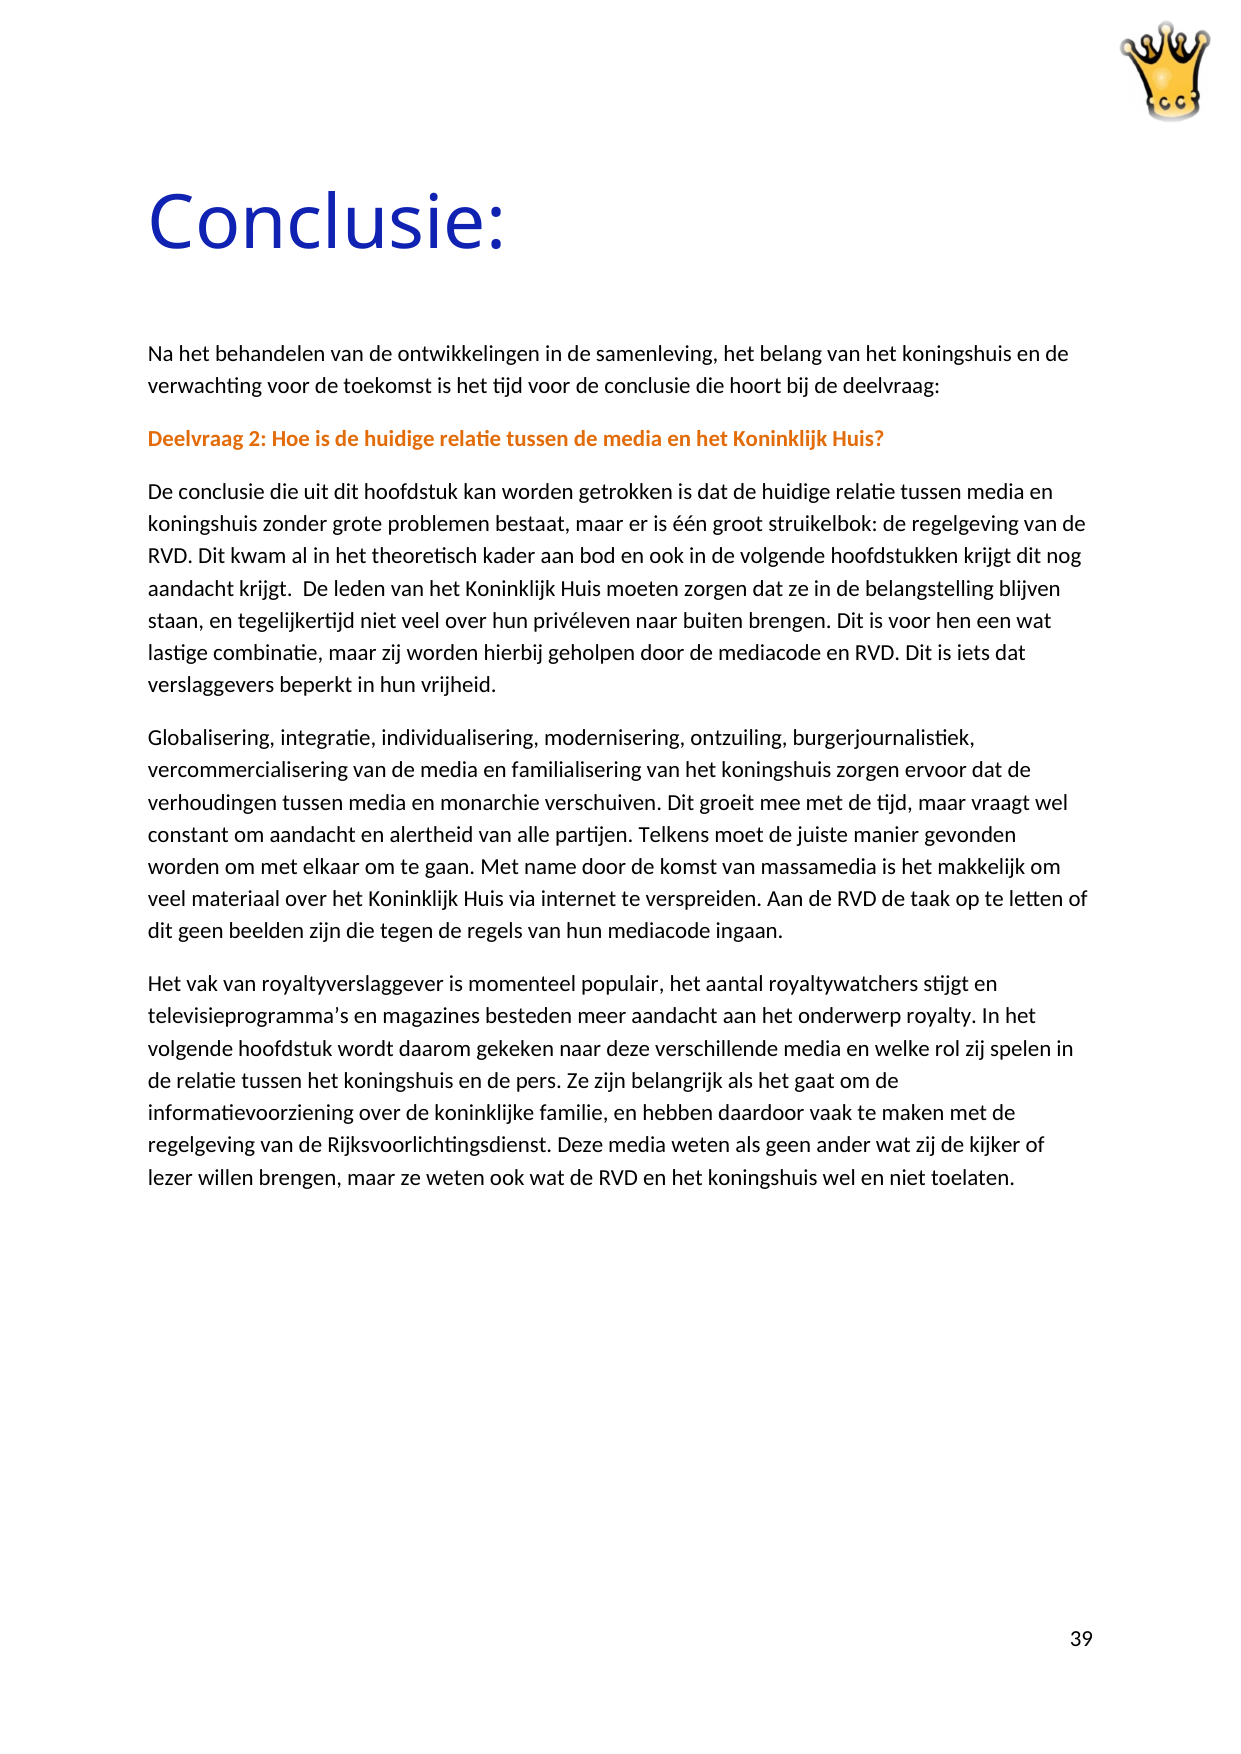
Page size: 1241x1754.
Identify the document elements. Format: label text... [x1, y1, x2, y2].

text Globalisering, integratie, individualisering, modernisering, ontzuiling, burgerjournalistiek, vercommercialisering van de media en familialisering van het koningshuis zorgen ervoor dat de verhoudingen tussen media en monarchie verschuiven. Dit groeit mee met de tijd, maar vraagt wel constant om aandacht en alertheid van alle partijen. Telkens moet de juiste manier gevonden worden om met elkaar om te gaan. Met name door de komst van massamedia is het makkelijk om veel materiaal over het Koninklijk Huis via internet te verspreiden. Aan de RVD de taak op te letten of dit geen beelden zijn die tegen de regels van hun mediacode ingaan. [148, 723, 1093, 944]
text Het vak van royaltyverslaggever is momenteel populair, het aantal royaltywatchers stijgt en televisieprogramma’s en magazines besteden meer aandacht aan het onderwerp royalty. In het volgende hoofdstuk wordt daarom gekeken naar deze verschillende media en welke rol zij spelen in de relatie tussen het koningshuis en de pers. Ze zijn belangrijk als het gaat om de informatievoorziening over de koninklijke familie, en hebben daardoor vaak te maken met de regelgeving van de Rijksvoorlichtingsdienst. Deze media weten als geen ander wat zij de kijker of lezer willen brengen, maar ze weten ook wat de RVD en het koningshuis wel en niet toelaten. [148, 969, 1093, 1191]
text De conclusie die uit dit hoofdstuk kan worden getrokken is dat de huidige relatie tussen media en koningshuis zonder grote problemen bestaat, maar er is één groot struikelbok: de regelgeving van de RVD. Dit kwam al in het theoretisch kader aan bod en ook in de volgende hoofdstukken krijgt dit nog aandacht krijgt. De leden van het Koninklijk Huis moeten zorgen dat ze in de belangstelling blijven staan, en tegelijkertijd niet veel over hun privéleven naar buiten brengen. Dit is voor hen een wat lastige combinatie, maar zij worden hierbij geholpen door de mediacode en RVD. Dit is iets dat verslaggevers beperkt in hun vrijheid. [148, 477, 1093, 698]
text Na het behandelen van de ontwikkelingen in de samenleving, het belang van het koningshuis en de verwachting voor de toekomst is het tijd voor de conclusie die hoort bij de deelvraag: [148, 339, 1093, 399]
picture [1138, 42, 1197, 100]
subtitle Conclusie: [148, 168, 1093, 271]
text Deelvraag 2: Hoe is de huidige relatie tussen de media en het Koninklijk Huis? [148, 424, 1093, 452]
